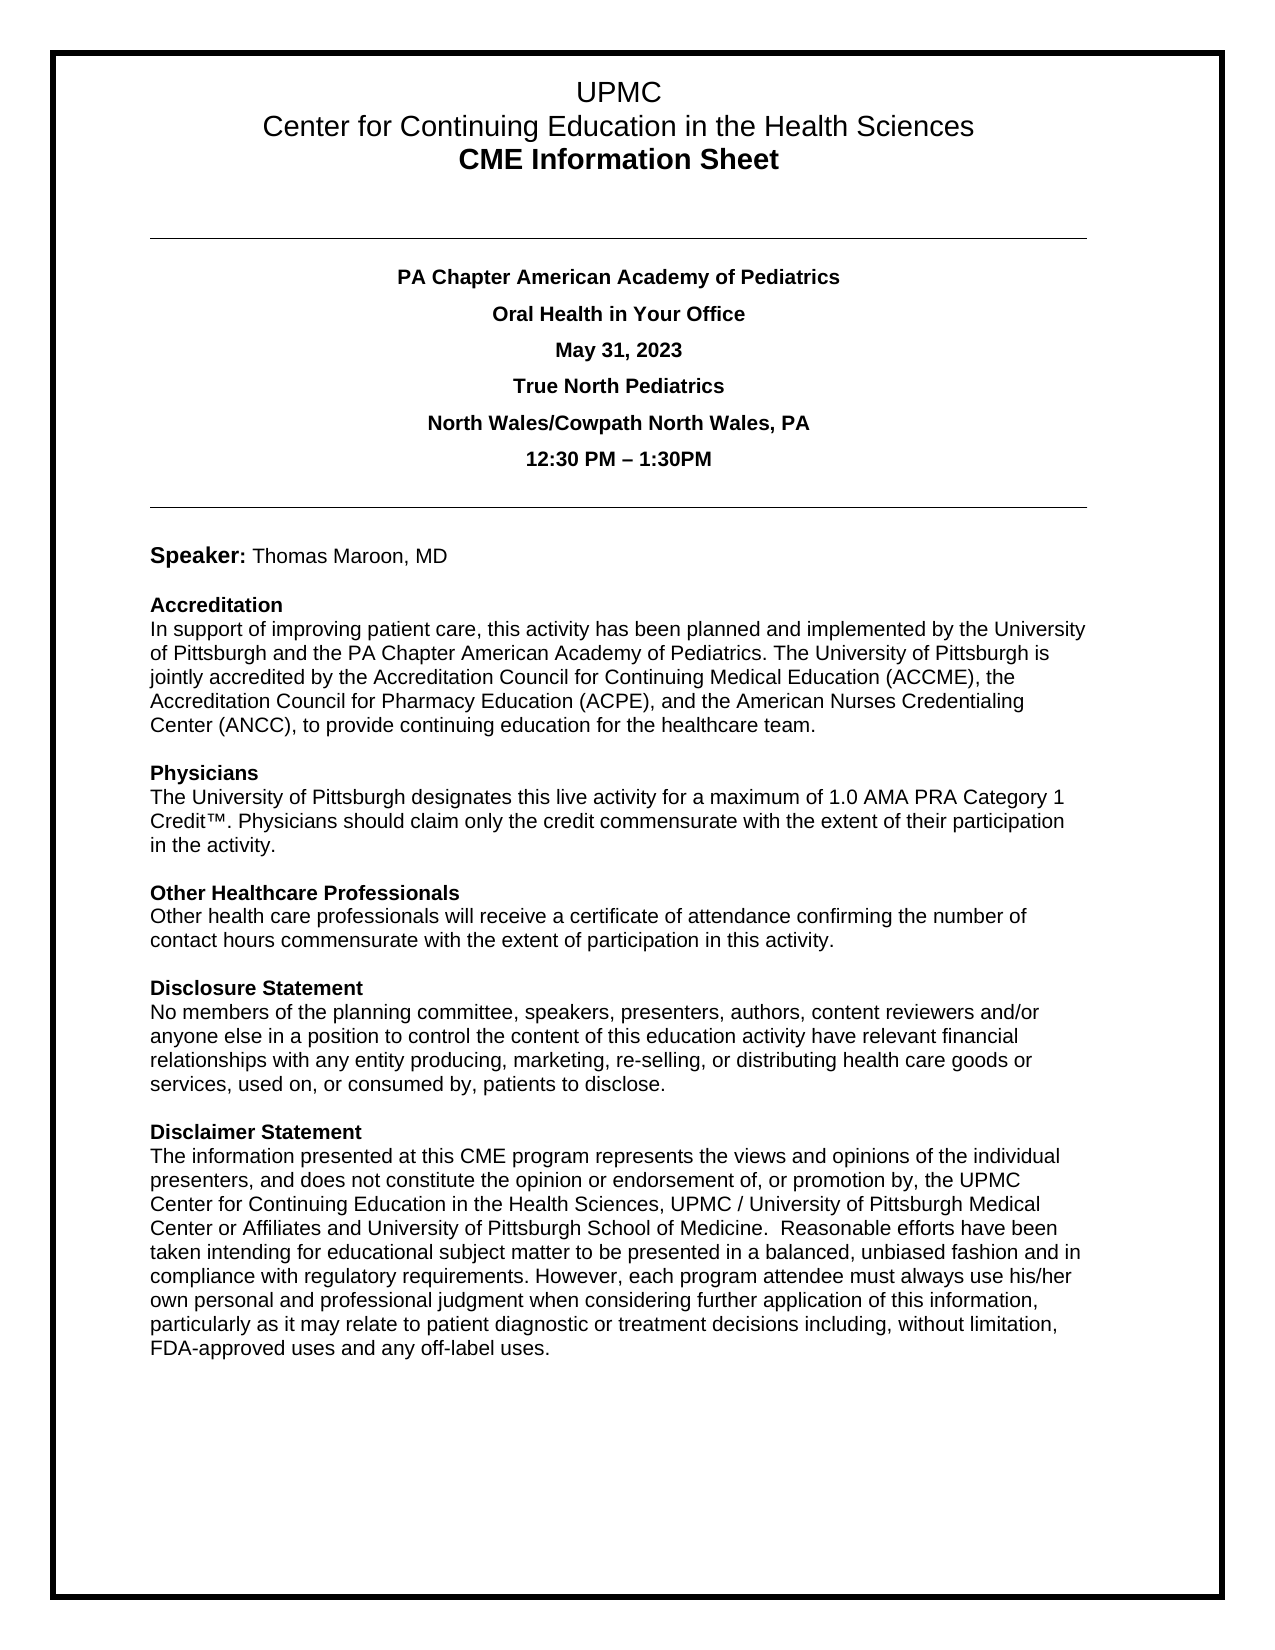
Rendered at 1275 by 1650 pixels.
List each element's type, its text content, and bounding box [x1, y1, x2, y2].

subtitle The information presented at this CME program represents the views and opinions of the individual presenters, and does not constitute the opinion or endorsement of, or promotion by, the UPMC Center for Continuing Education in the Health Sciences, UPMC / University of Pittsburgh Medical Center or Affiliates and University of Pittsburgh School of Medicine. Reasonable efforts have been taken intending for educational subject matter to be presented in a balanced, unbiased fashion and in compliance with regulatory requirements. However, each program attendee must always use his/her own personal and professional judgment when considering further application of this information, particularly as it may relate to patient diagnostic or treatment decisions including, without limitation, FDA-approved uses and any off-label uses. [150, 1144, 1087, 1359]
text Oral Health in Your Office [150, 298, 1087, 325]
text PA Chapter American Academy of Pediatrics [150, 265, 1087, 289]
text May 31, 2023 [150, 335, 1087, 362]
text Other health care professionals will receive a certificate of attendance confirming the number of contact hours commensurate with the extent of participation in this activity. [150, 904, 1087, 952]
text The University of Pittsburgh designates this live activity for a maximum of 1.0 AMA PRA Category 1 Credit™. Physicians should claim only the credit commensurate with the extent of their participation in the activity. [150, 784, 1087, 856]
text North Wales/Cowpath North Wales, PA [150, 408, 1087, 435]
text Disclaimer Statement [150, 1120, 1087, 1144]
text Physicians [150, 761, 1087, 784]
text In support of improving patient care, this activity has been planned and implemented by the University of Pittsburgh and the PA Chapter American Academy of Pediatrics. The University of Pittsburgh is jointly accredited by the Accreditation Council for Continuing Medical Education (ACCME), the Accreditation Council for Pharmacy Education (ACPE), and the American Nurses Credentialing Center (ANCC), to provide continuing education for the healthcare team. [150, 617, 1087, 737]
text 12:30 PM – 1:30PM [150, 444, 1087, 471]
text Other Healthcare Professionals [150, 880, 1087, 904]
text Accreditation [150, 593, 1087, 617]
text Disclosure Statement [150, 976, 1087, 1000]
text Speaker: Thomas Maroon, MD [150, 542, 1087, 569]
text True North Pediatrics [150, 371, 1087, 398]
title No members of the planning committee, speakers, presenters, authors, content reviewers and/or anyone else in a position to control the content of this education activity have relevant financial relationships with any entity producing, marketing, re-selling, or distributing health care goods or services, used on, or consumed by, patients to disclose. [150, 1000, 1087, 1096]
